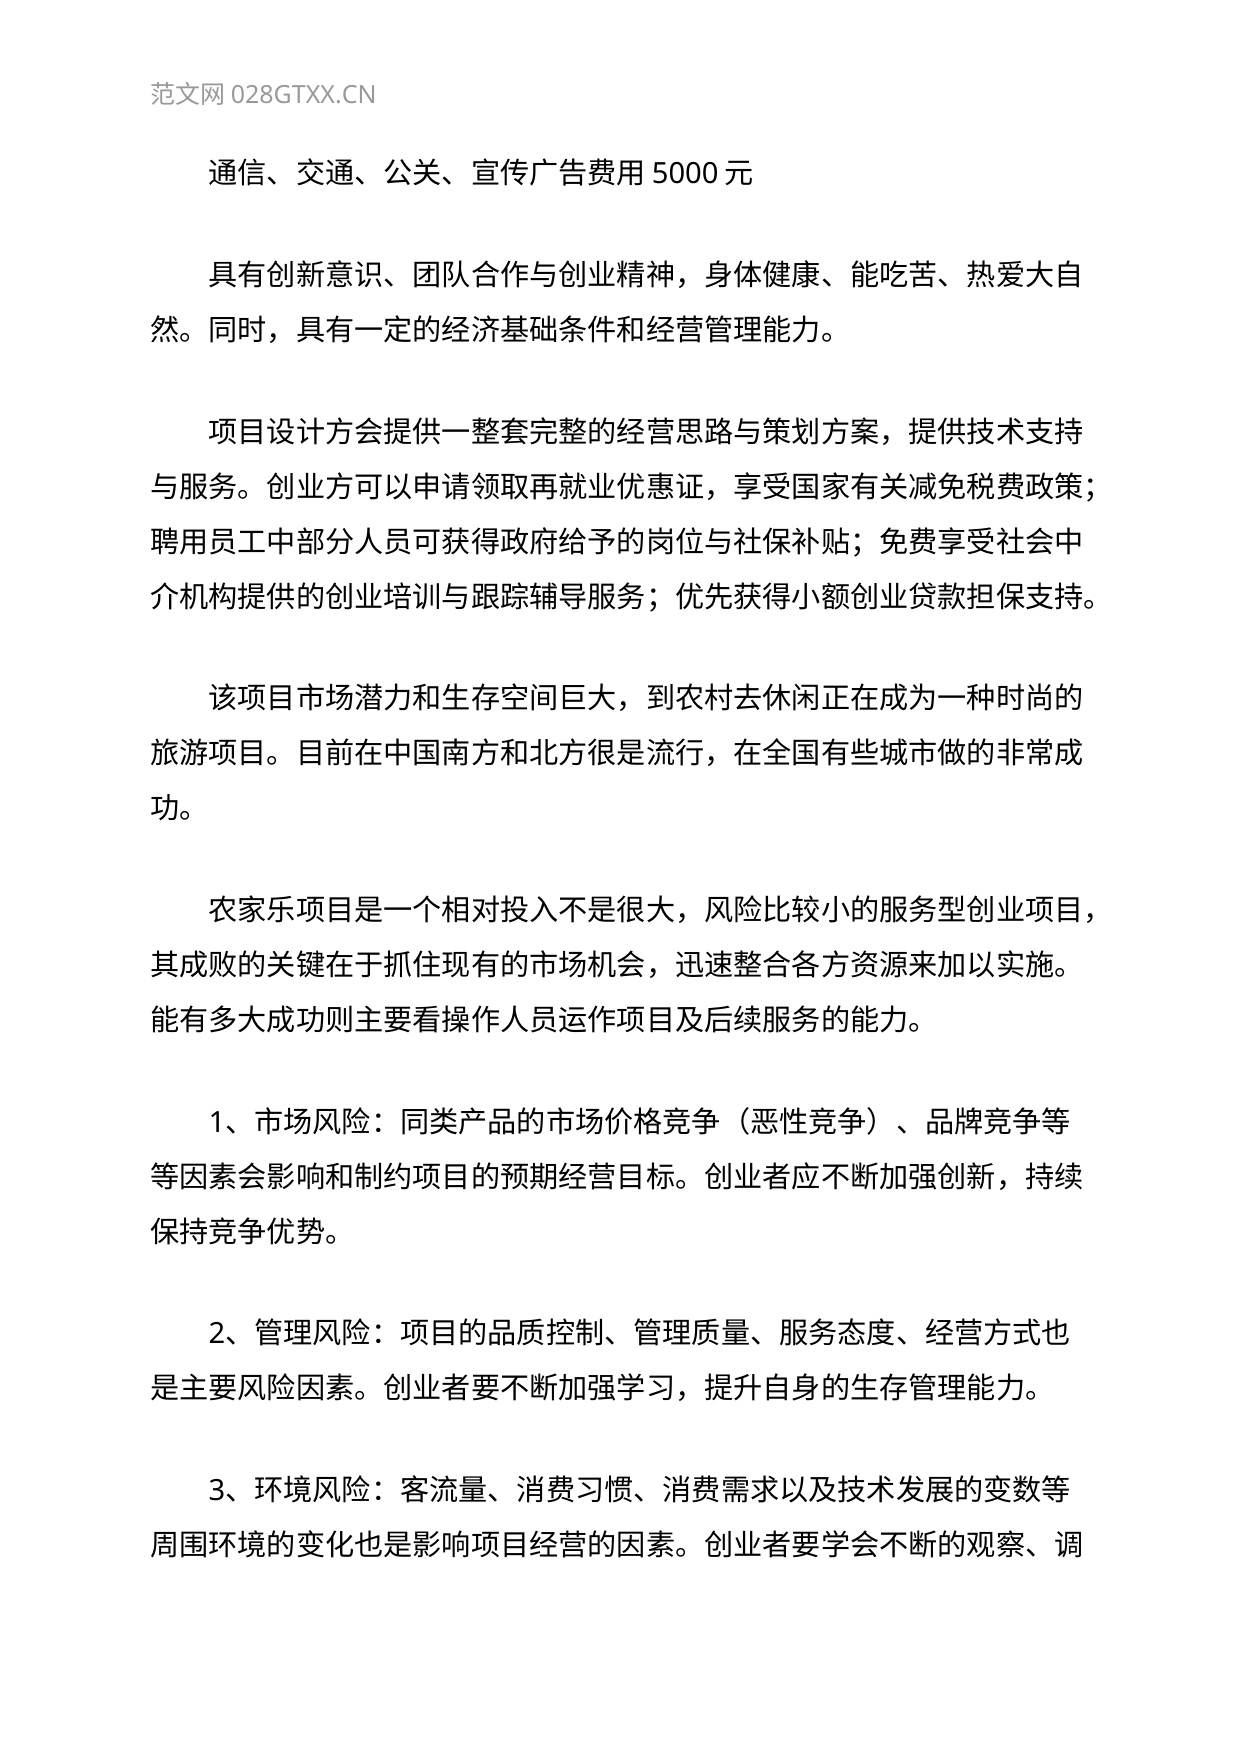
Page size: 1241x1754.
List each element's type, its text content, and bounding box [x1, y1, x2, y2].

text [150, 1467, 1090, 1564]
text 2、管理风险：项目的品质控制、管理质量、服务态度、经营方式也是主要风险因素。创业者要不断加强学习，提升自身的生存管理能力。 [150, 1310, 1090, 1407]
text 农家乐项目是一个相对投入不是很大，风险比较小的服务型创业项目，其成败的关键在于抓住现有的市场机会，迅速整合各方资源来加以实施。能有多大成功则主要看操作人员运作项目及后续服务的能力。 [150, 887, 1090, 1039]
text 1、市场风险：同类产品的市场价格竞争（恶性竞争）、品牌竞争等等因素会影响和制约项目的预期经营目标。创业者应不断加强创新，持续保持竞争优势。 [150, 1098, 1090, 1250]
text 项目设计方会提供一整套完整的经营思路与策划方案，提供技术支持与服务。创业方可以申请领取再就业优惠证，享受国家有关减免税费政策；聘用员工中部分人员可获得政府给予的岗位与社保补贴；免费享受社会中介机构提供的创业培训与跟踪辅导服务；优先获得小额创业贷款担保支持。 [150, 409, 1090, 616]
text 该项目市场潜力和生存空间巨大，到农村去休闲正在成为一种时尚的旅游项目。目前在中国南方和北方很是流行，在全国有些城市做的非常成功。 [150, 675, 1090, 827]
text 通信、交通、公关、宣传广告费用5000元 [150, 150, 1090, 192]
text 具有创新意识、团队合作与创业精神，身体健康、能吃苦、热爱大自然。同时，具有一定的经济基础条件和经营管理能力。 [150, 252, 1090, 349]
